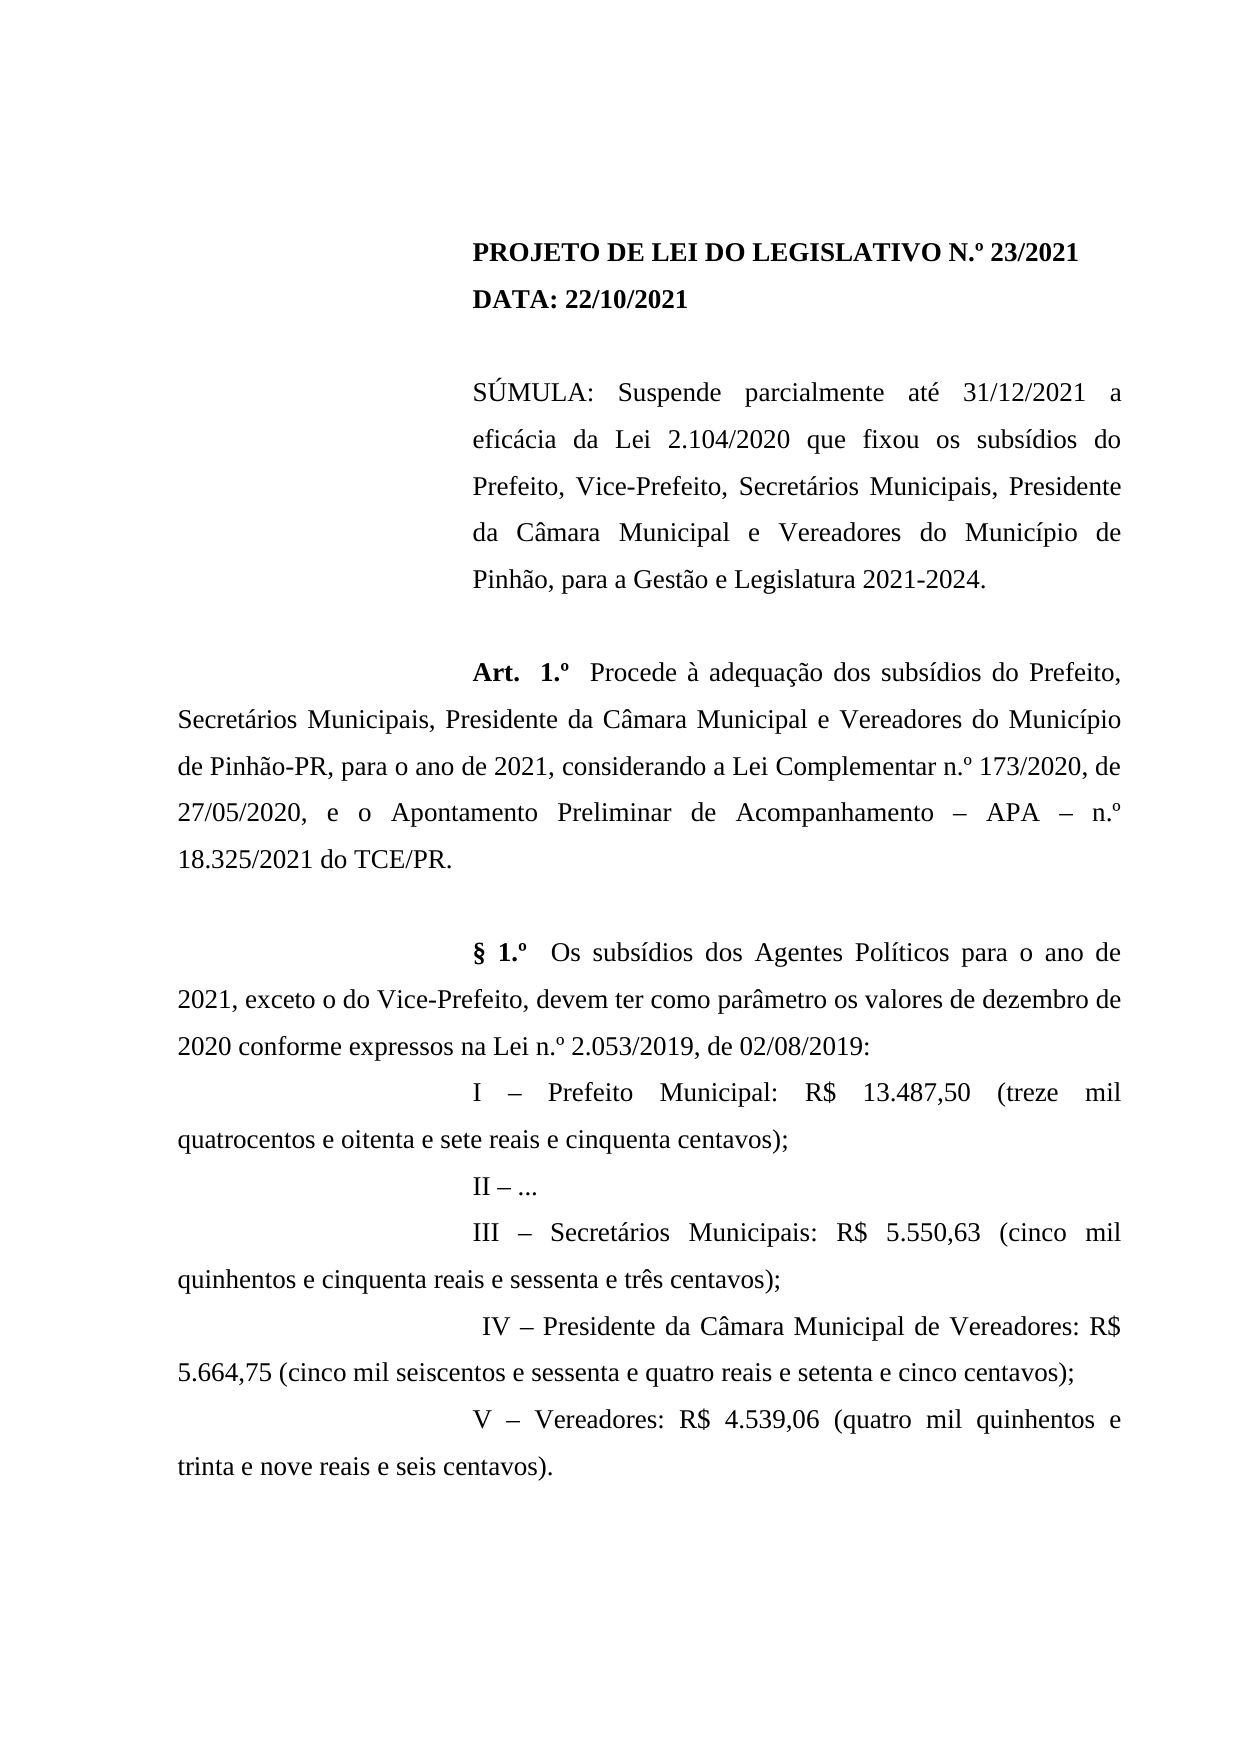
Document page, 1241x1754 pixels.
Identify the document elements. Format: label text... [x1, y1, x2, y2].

text § 1.º Os subsídios dos Agentes Políticos para o ano de 2021, exceto o do Vice-Prefeito, devem ter como parâmetro os valores de dezembro de 2020 conforme expressos na Lei n.º 2.053/2019, de 02/08/2019: [177, 936, 1122, 1061]
text DATA: 22/10/2021 [472, 283, 1122, 314]
text SÚMULA: Suspende parcialmente até 31/12/2021 a eficácia da Lei 2.104/2020 que fixou os subsídios do Prefeito, Vice-Prefeito, Secretários Municipais, Presidente da Câmara Municipal e Vereadores do Município de Pinhão, para a Gestão e Legislatura 2021-2024. [472, 376, 1122, 594]
text III – Secretários Municipais: R$ 5.550,63 (cinco mil quinhentos e cinquenta reais e sessenta e três centavos); [177, 1216, 1122, 1294]
text II – ... [177, 1169, 1122, 1201]
text V – Vereadores: R$ 4.539,06 (quatro mil quinhentos e trinta e nove reais e seis centavos). [177, 1403, 1122, 1481]
text IV – Presidente da Câmara Municipal de Vereadores: R$ 5.664,75 (cinco mil seiscentos e sessenta e quatro reais e setenta e cinco centavos); [177, 1309, 1122, 1387]
text PROJETO DE LEI DO LEGISLATIVO N.º 23/2021 [472, 236, 1122, 267]
text I – Prefeito Municipal: R$ 13.487,50 (treze mil quatrocentos e oitenta e sete reais e cinquenta centavos); [177, 1076, 1122, 1154]
text Art. 1.º Procede à adequação dos subsídios do Prefeito, Secretários Municipais, Presidente da Câmara Municipal e Vereadores do Município de Pinhão-PR, para o ano de 2021, considerando a Lei Complementar n.º 173/2020, de 27/05/2020, e o Apontamento Preliminar de Acompanhamento – APA – n.º 18.325/2021 do TCE/PR. [177, 656, 1122, 874]
